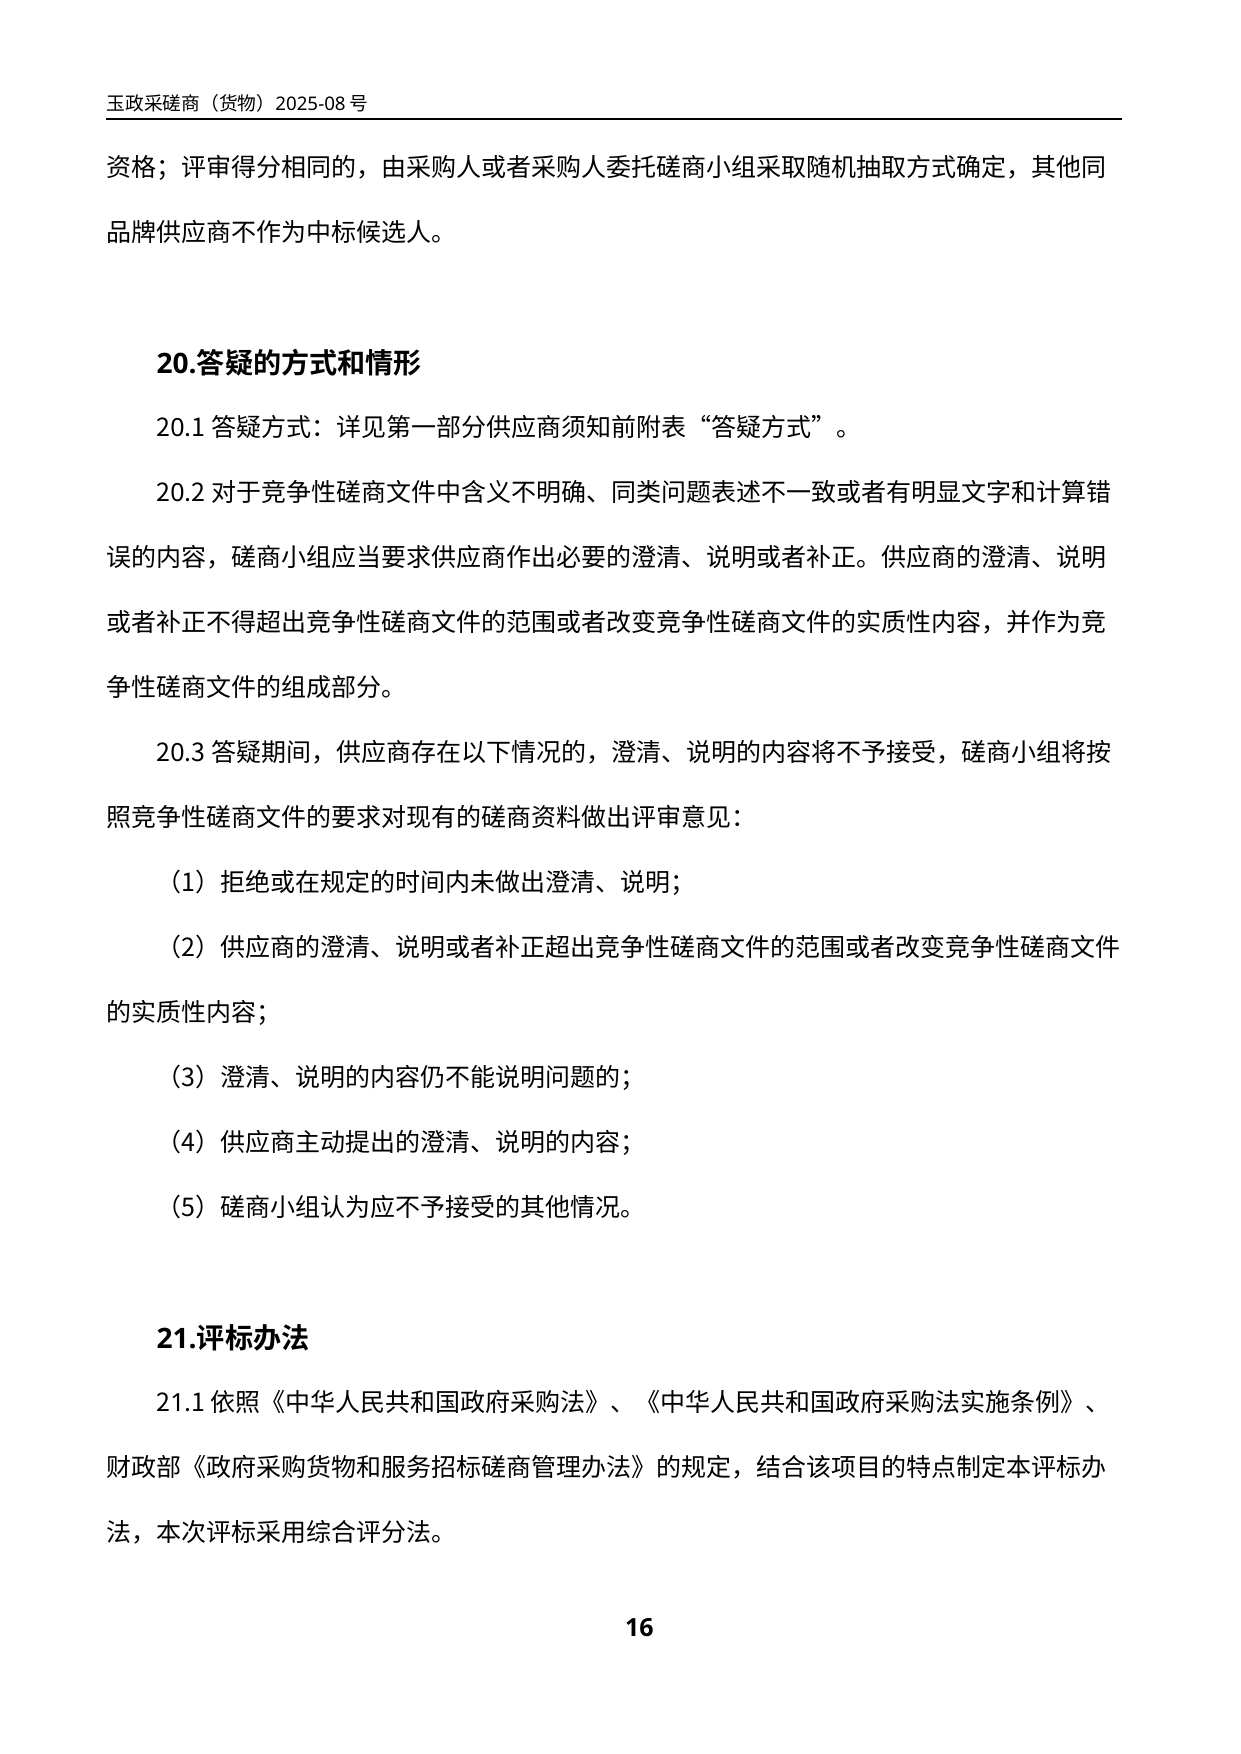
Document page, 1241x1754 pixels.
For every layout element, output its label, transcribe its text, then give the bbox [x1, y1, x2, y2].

text 20.答疑的方式和情形 [106, 328, 1122, 393]
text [106, 133, 1122, 263]
text 20.3 答疑期间，供应商存在以下情况的，澄清、说明的内容将不予接受，磋商小组将按照竞争性磋商文件的要求对现有的磋商资料做出评审意见： [106, 718, 1122, 848]
text （3）澄清、说明的内容仍不能说明问题的； [106, 1043, 1122, 1108]
text 20.1 答疑方式：详见第一部分供应商须知前附表“答疑方式”。 [106, 393, 1122, 458]
text （2）供应商的澄清、说明或者补正超出竞争性磋商文件的范围或者改变竞争性磋商文件的实质性内容； [106, 913, 1122, 1043]
text （4）供应商主动提出的澄清、说明的内容； [106, 1108, 1122, 1173]
text 21.评标办法 [106, 1303, 1122, 1368]
text （5）磋商小组认为应不予接受的其他情况。 [106, 1173, 1122, 1238]
text 21.1依照《中华人民共和国政府采购法》、《中华人民共和国政府采购法实施条例》、财政部《政府采购货物和服务招标磋商管理办法》的规定，结合该项目的特点制定本评标办法，本次评标采用综合评分法。 [106, 1368, 1122, 1563]
text 20.2 对于竞争性磋商文件中含义不明确、同类问题表述不一致或者有明显文字和计算错误的内容，磋商小组应当要求供应商作出必要的澄清、说明或者补正。供应商的澄清、说明或者补正不得超出竞争性磋商文件的范围或者改变竞争性磋商文件的实质性内容，并作为竞争性磋商文件的组成部分。 [106, 458, 1122, 718]
text （1）拒绝或在规定的时间内未做出澄清、说明； [106, 848, 1122, 913]
